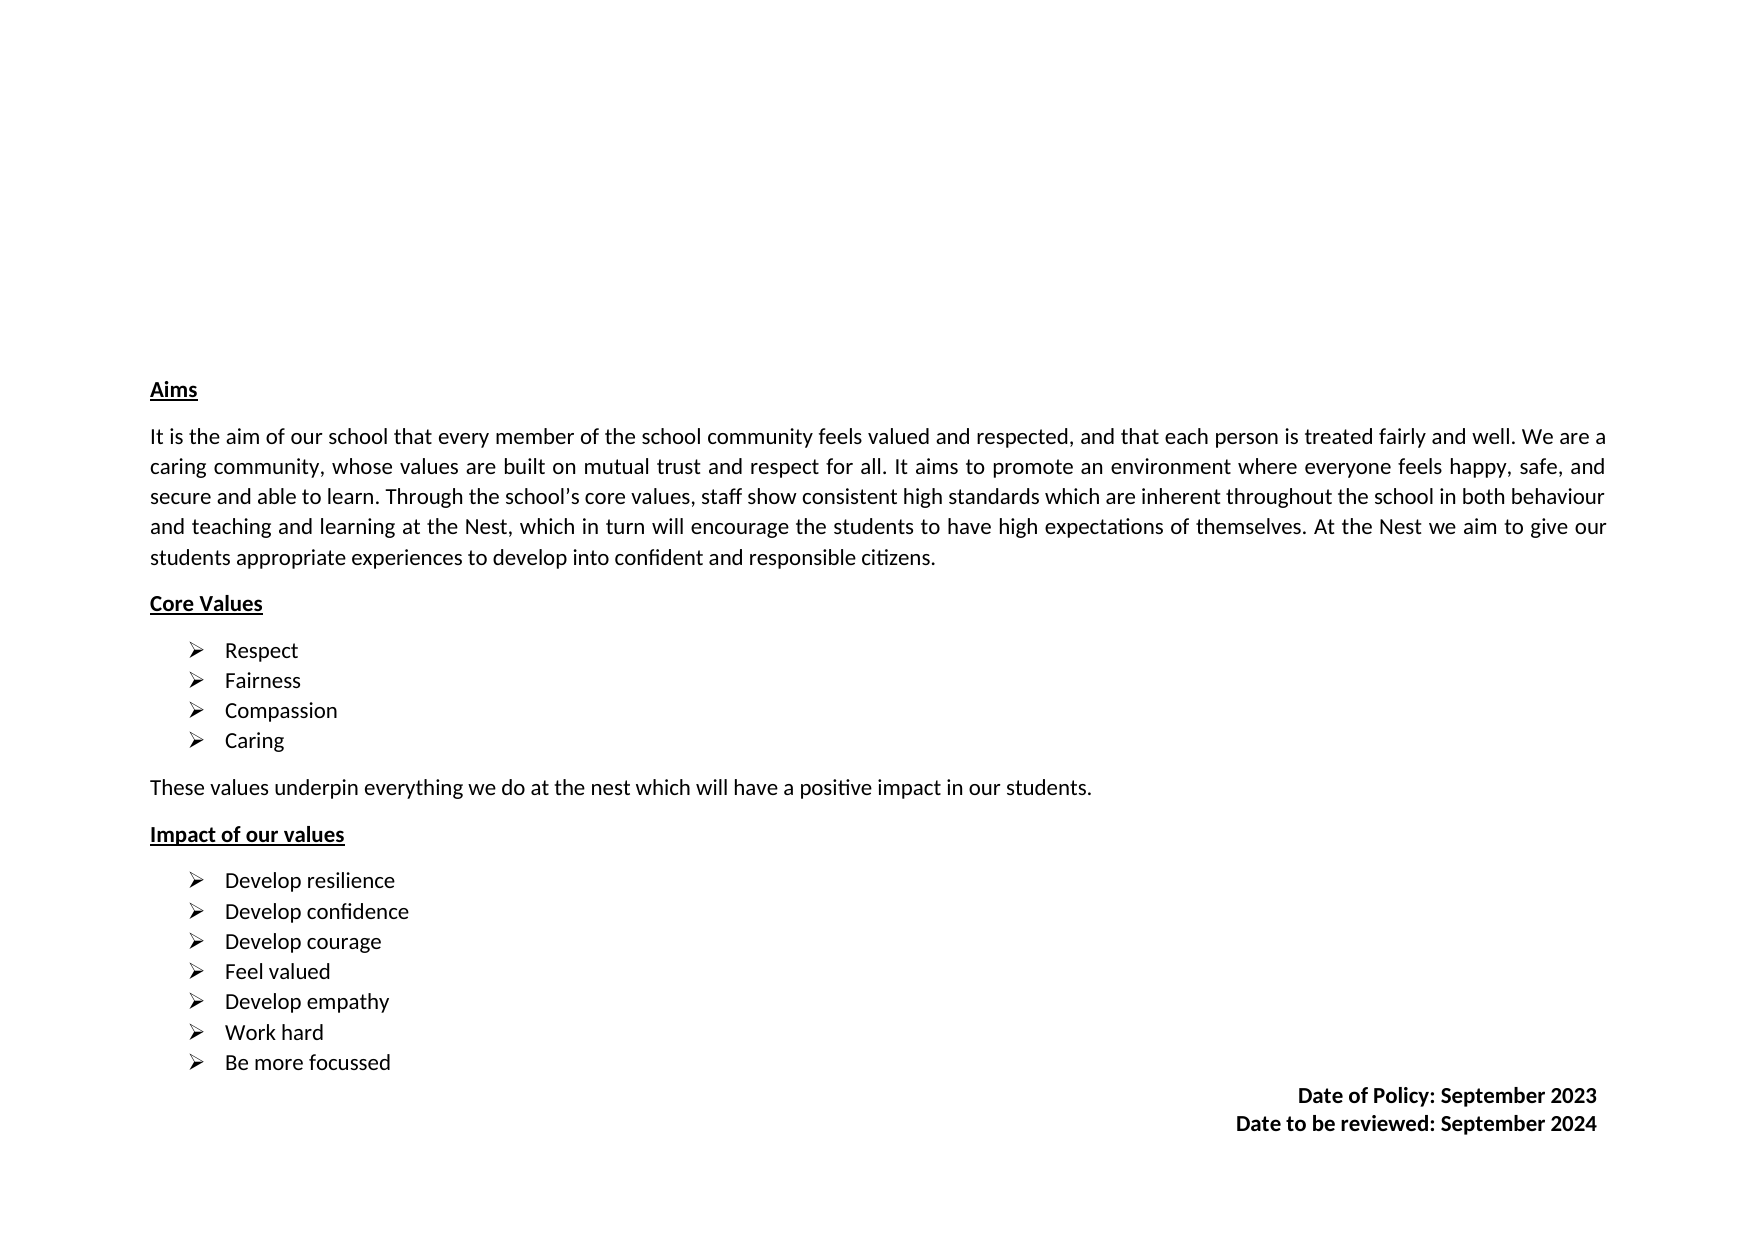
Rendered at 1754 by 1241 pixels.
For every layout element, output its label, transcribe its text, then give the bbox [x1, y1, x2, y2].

text Impact of our values [150, 820, 1609, 848]
list Respect [187, 636, 1609, 664]
list Be more focussed [187, 1048, 1609, 1076]
list Work hard [187, 1018, 1609, 1046]
list Develop confidence [187, 897, 1609, 925]
list Caring [187, 727, 1609, 755]
list Develop courage [187, 927, 1609, 955]
text It is the aim of our school that every member of the school community feels valued and respected, and that each person is treated fairly and well. We are a caring community, whose values are built on mutual trust and respect for all. It aims to promote an environment where everyone feels happy, safe, and secure and able to learn. Through the school’s core values, staff show consistent high standards which are inherent throughout the school in both behaviour and teaching and learning at the Nest, which in turn will encourage the students to have high expectations of themselves. At the Nest we aim to give our students appropriate experiences to develop into confident and responsible citizens. [150, 422, 1609, 571]
text These values underpin everything we do at the nest which will have a positive impact in our students. [150, 773, 1609, 801]
list Develop empathy [187, 987, 1609, 1016]
list Feel valued [187, 957, 1609, 985]
text Aims [150, 375, 1609, 403]
list Develop resilience [187, 867, 1609, 895]
list Fairness [187, 666, 1609, 694]
list Compassion [187, 696, 1609, 724]
text Core Values [150, 589, 1609, 617]
